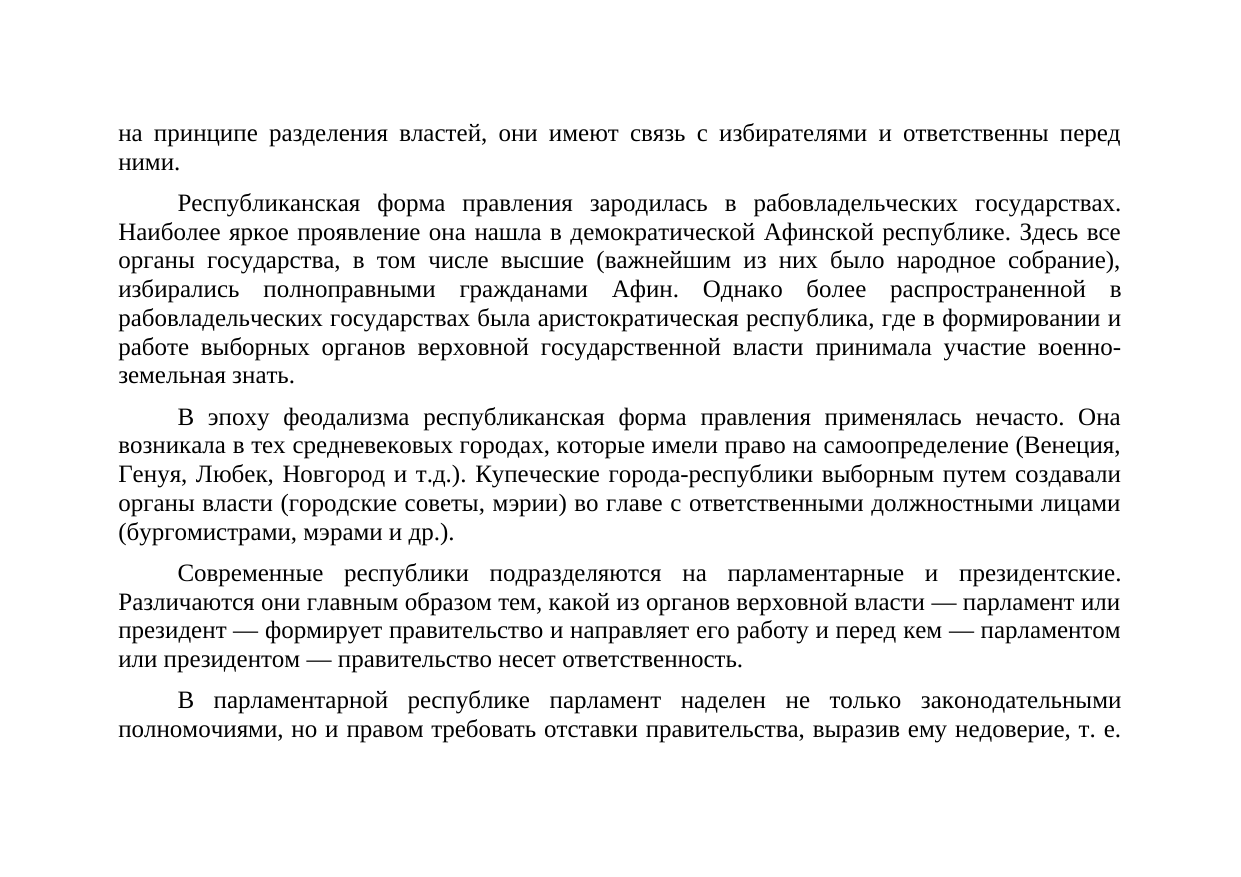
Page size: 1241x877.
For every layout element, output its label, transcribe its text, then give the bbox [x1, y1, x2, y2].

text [118, 118, 1122, 176]
text В эпоху феодализма республиканская форма правления применялась нечасто. Она возникала в тех средневековых городах, которые имели право на самоопределение (Венеция, Генуя, Любек, Новгород и т.д.). Купеческие города-республики выборным путем создавали органы власти (городские советы, мэрии) во главе с ответственными должностными лицами (бургомистрами, мэрами и др.). [118, 402, 1122, 546]
text Современные республики подразделяются на парламентарные и президентские. Различаются они главным образом тем, какой из органов верховной власти — парламент или президент — формирует правительство и направляет его работу и перед кем — парламентом или президентом — правительство несет ответственность. [118, 558, 1122, 673]
text Республиканская форма правления зародилась в рабовладельческих государствах. Наиболее яркое проявление она нашла в демократической Афинской республике. Здесь все органы государства, в том числе высшие (важнейшим из них было народное собрание), избирались полноправными гражданами Афин. Однако более распространенной в рабовладельческих государствах была аристократическая республика, где в формировании и работе выборных органов верховной государственной власти принимала участие военно-земельная знать. [118, 188, 1122, 389]
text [118, 686, 1122, 743]
